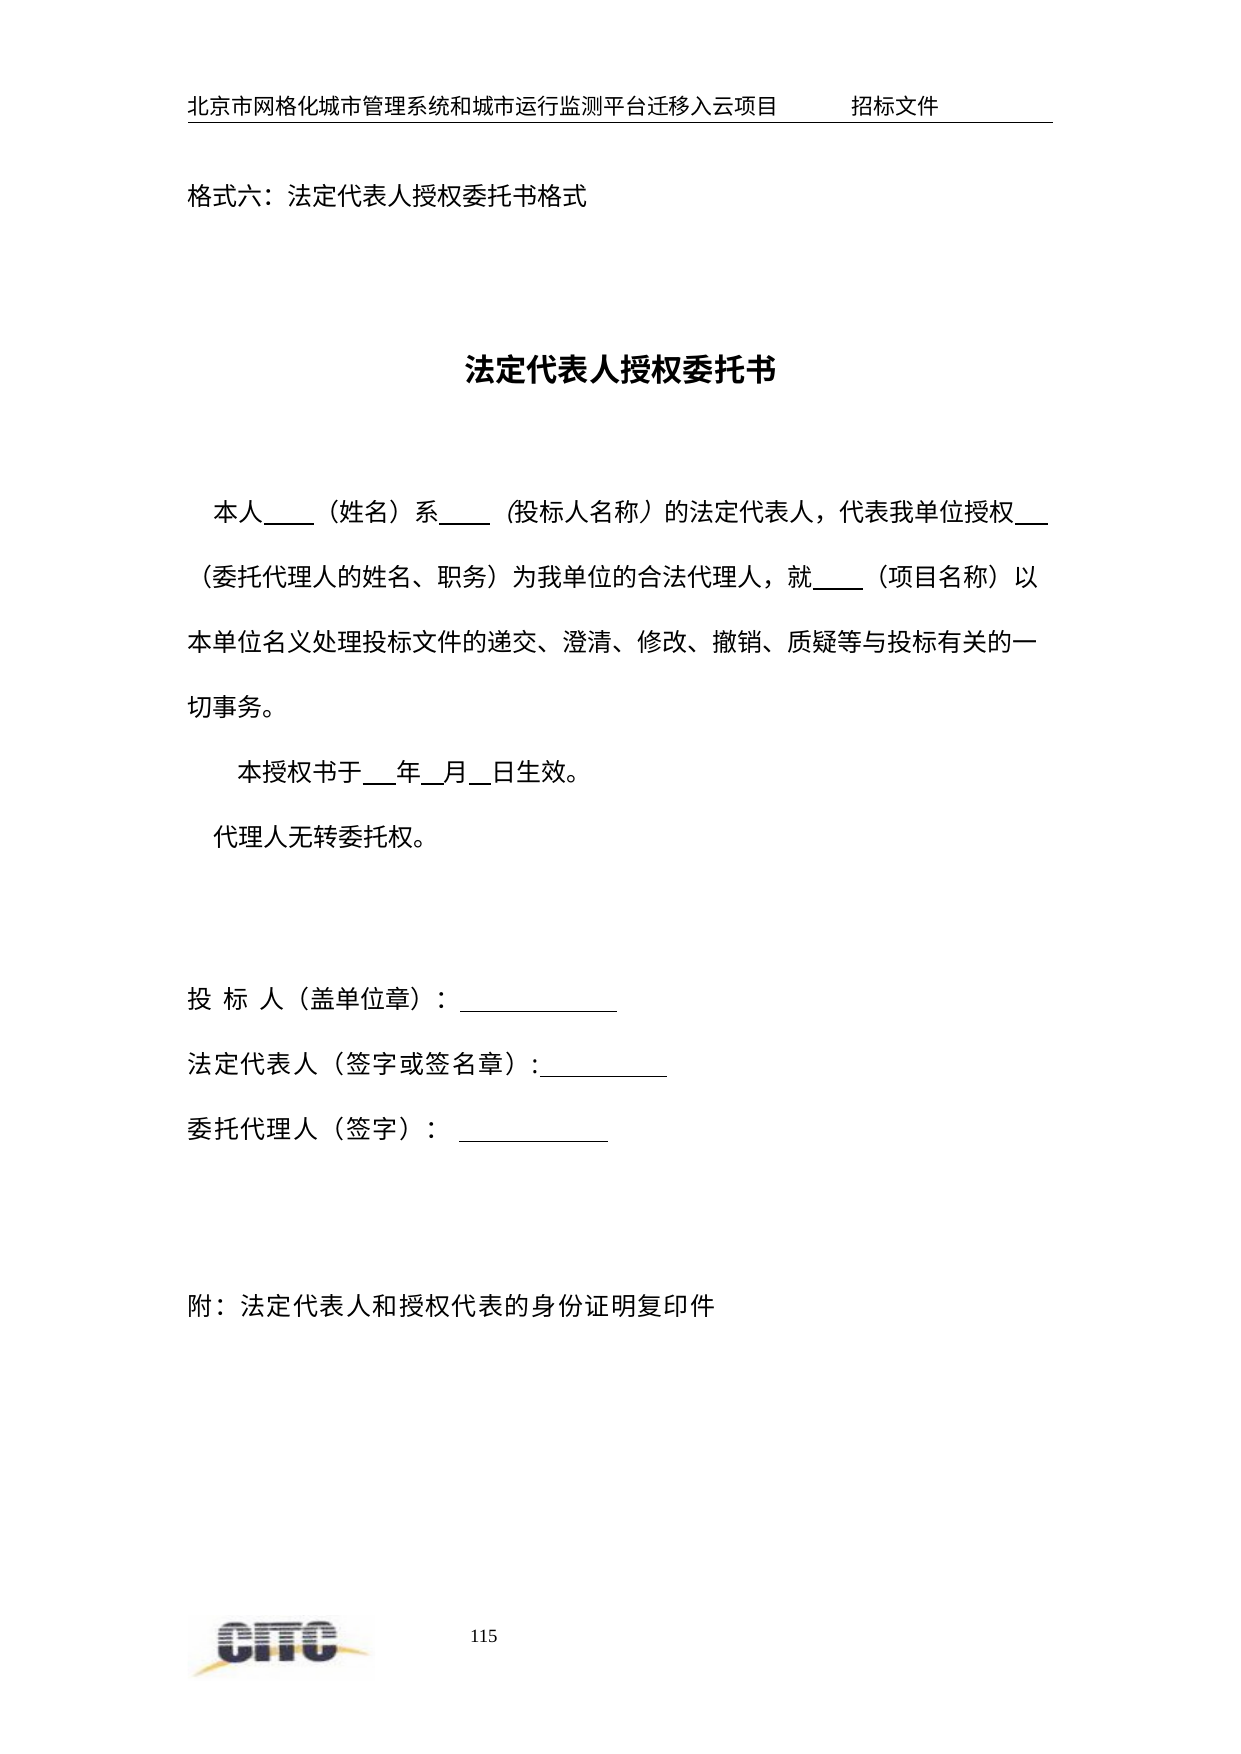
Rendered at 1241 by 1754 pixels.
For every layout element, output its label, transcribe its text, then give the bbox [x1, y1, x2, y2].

text 法定代表人（签字或签名章）: [187, 1030, 1053, 1095]
text 委托代理人（签字）： [187, 1095, 1053, 1160]
text 格式六：法定代表人授权委托书格式 [187, 162, 1053, 227]
text 代理人无转委托权。 [187, 803, 1053, 868]
text 附：法定代表人和授权代表的身份证明复印件 [187, 1272, 1053, 1337]
text 本人 （姓名）系 （投标人名称）的法定代表人，代表我单位授权 （委托代理人的姓名、职务）为我单位的合法代理人，就 （项目名称）以本单位名义处理投标文件的递交、澄清、修改、撤销、质疑等与投标有关的一切事务。 [187, 478, 1053, 738]
picture [187, 1615, 375, 1681]
text 本授权书于 年 月 日生效。 [187, 738, 1053, 803]
text 法定代表人授权委托书 [187, 335, 1053, 400]
text 投 标 人（盖单位章）： [187, 965, 1053, 1030]
